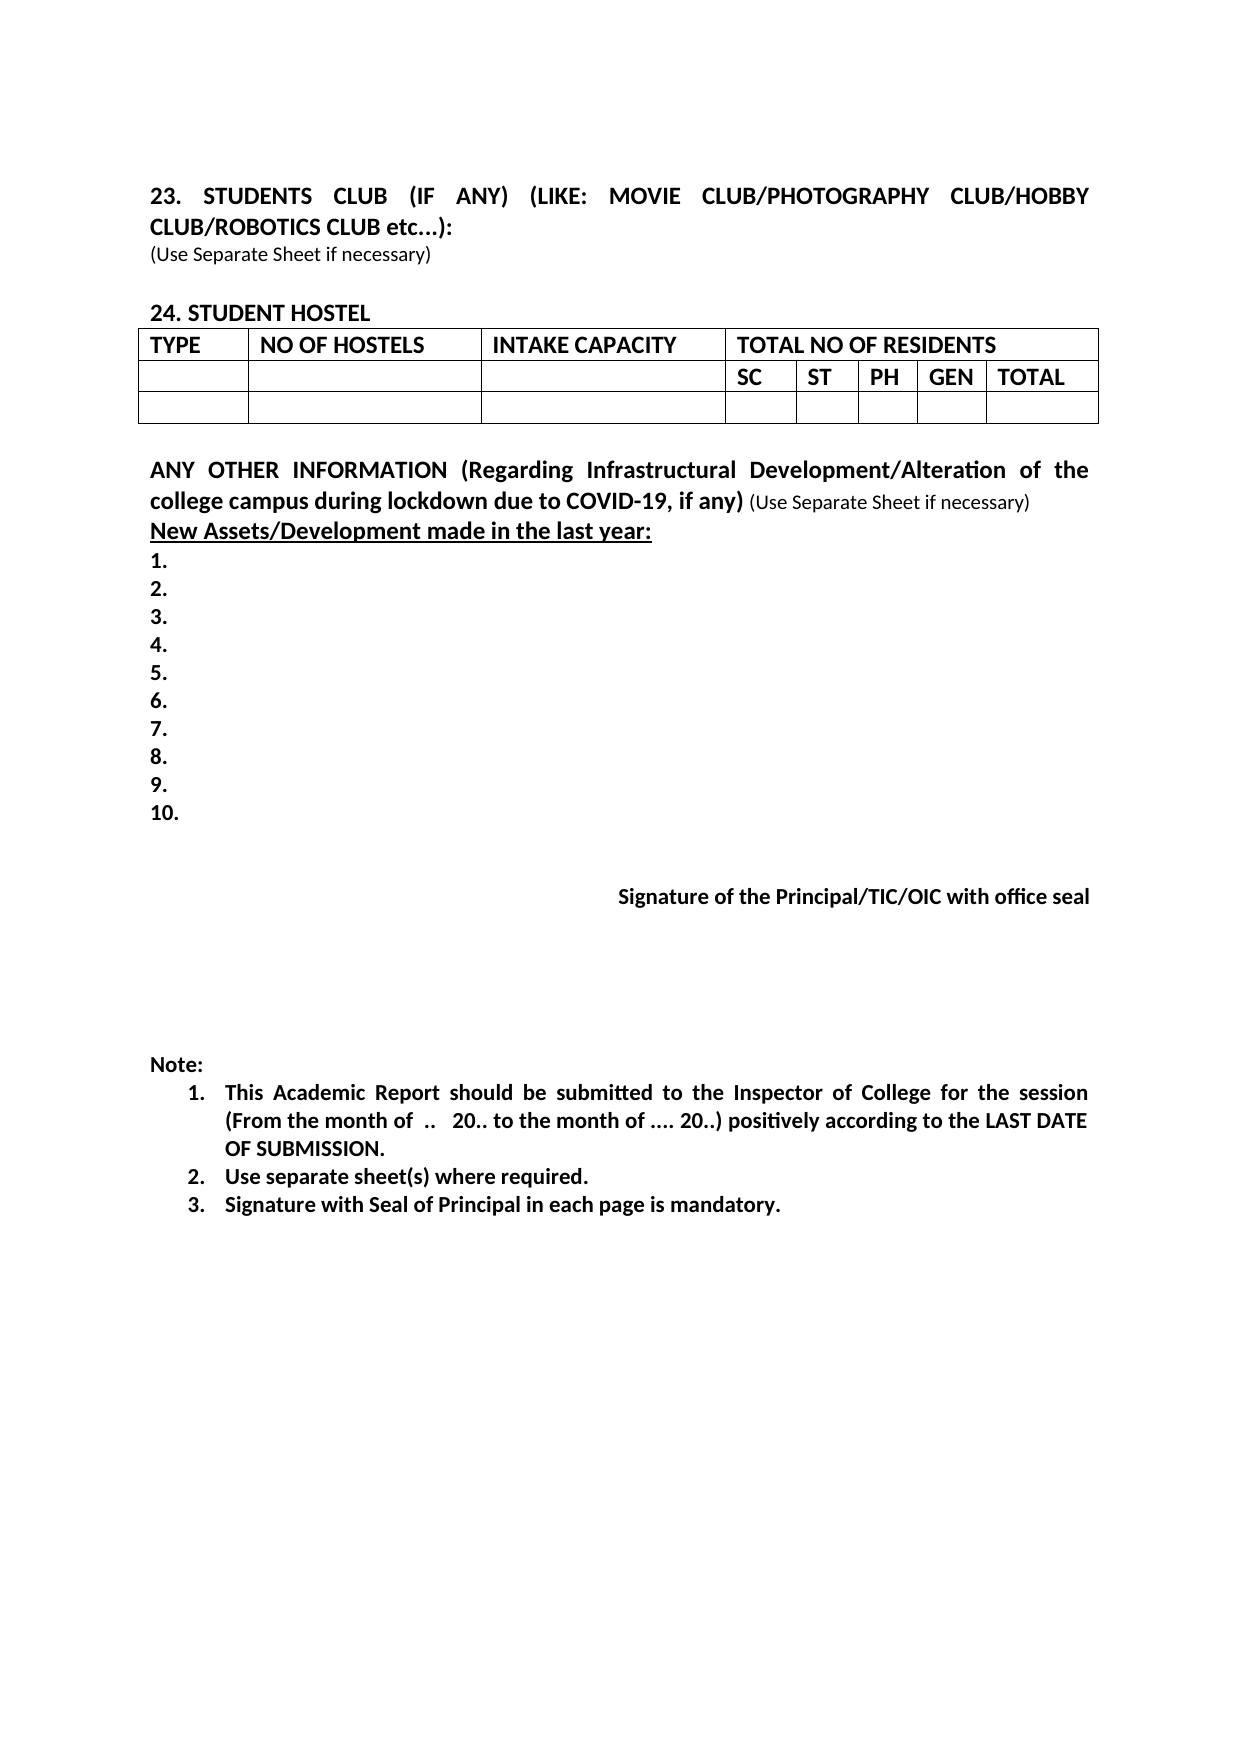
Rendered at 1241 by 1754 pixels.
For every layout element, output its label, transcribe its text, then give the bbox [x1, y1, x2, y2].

text 10. [150, 798, 1090, 826]
table_header NO OF HOSTELS [249, 329, 481, 359]
table_cell [918, 392, 986, 423]
text 5. [150, 658, 1090, 686]
text 9. [150, 770, 1090, 798]
table_cell PH [859, 361, 917, 391]
text 1. [150, 546, 1090, 574]
table_cell GEN [918, 361, 986, 391]
text (Use Separate Sheet if necessary) [150, 242, 1090, 267]
text 6. [150, 686, 1090, 714]
list This Academic Report should be submitted to the Inspector of College for the session (From the month of .. 20.. to the month of .... 20..) positively according to the LAST DATE OF SUBMISSION. [187, 1078, 1090, 1162]
table_cell [987, 392, 1098, 423]
table_cell [859, 392, 917, 423]
text New Assets/Development made in the last year: [150, 515, 1090, 546]
table_cell [482, 392, 725, 423]
table_cell [139, 361, 248, 391]
list Use separate sheet(s) where required. [187, 1162, 1090, 1190]
table_cell ST [797, 361, 858, 391]
text Signature of the Principal/TIC/OIC with office seal [150, 882, 1090, 910]
text 4. [150, 630, 1090, 658]
table_cell [249, 392, 481, 423]
text 24. STUDENT HOSTEL [150, 297, 1090, 328]
table_cell SC [726, 361, 796, 391]
text 8. [150, 742, 1090, 770]
table_header TYPE [139, 329, 248, 359]
text 3. [150, 602, 1090, 630]
table_cell [482, 361, 725, 391]
table_header TOTAL NO OF RESIDENTS [726, 329, 1098, 359]
table_header INTAKE CAPACITY [482, 329, 725, 359]
text Note: [150, 1050, 1090, 1078]
table_cell [726, 392, 796, 423]
text 23. STUDENTS CLUB (IF ANY) (LIKE: MOVIE CLUB/PHOTOGRAPHY CLUB/HOBBY CLUB/ROBOTICS CLUB etc...): [150, 181, 1090, 242]
table_cell [797, 392, 858, 423]
text 2. [150, 574, 1090, 602]
table_cell [249, 361, 481, 391]
list Signature with Seal of Principal in each page is mandatory. [187, 1190, 1090, 1218]
table_cell [139, 392, 248, 423]
text 7. [150, 714, 1090, 742]
text ANY OTHER INFORMATION (Regarding Infrastructural Development/Alteration of the college campus during lockdown due to COVID-19, if any) (Use Separate Sheet if necessary) [150, 454, 1090, 515]
table_cell TOTAL [987, 361, 1098, 391]
